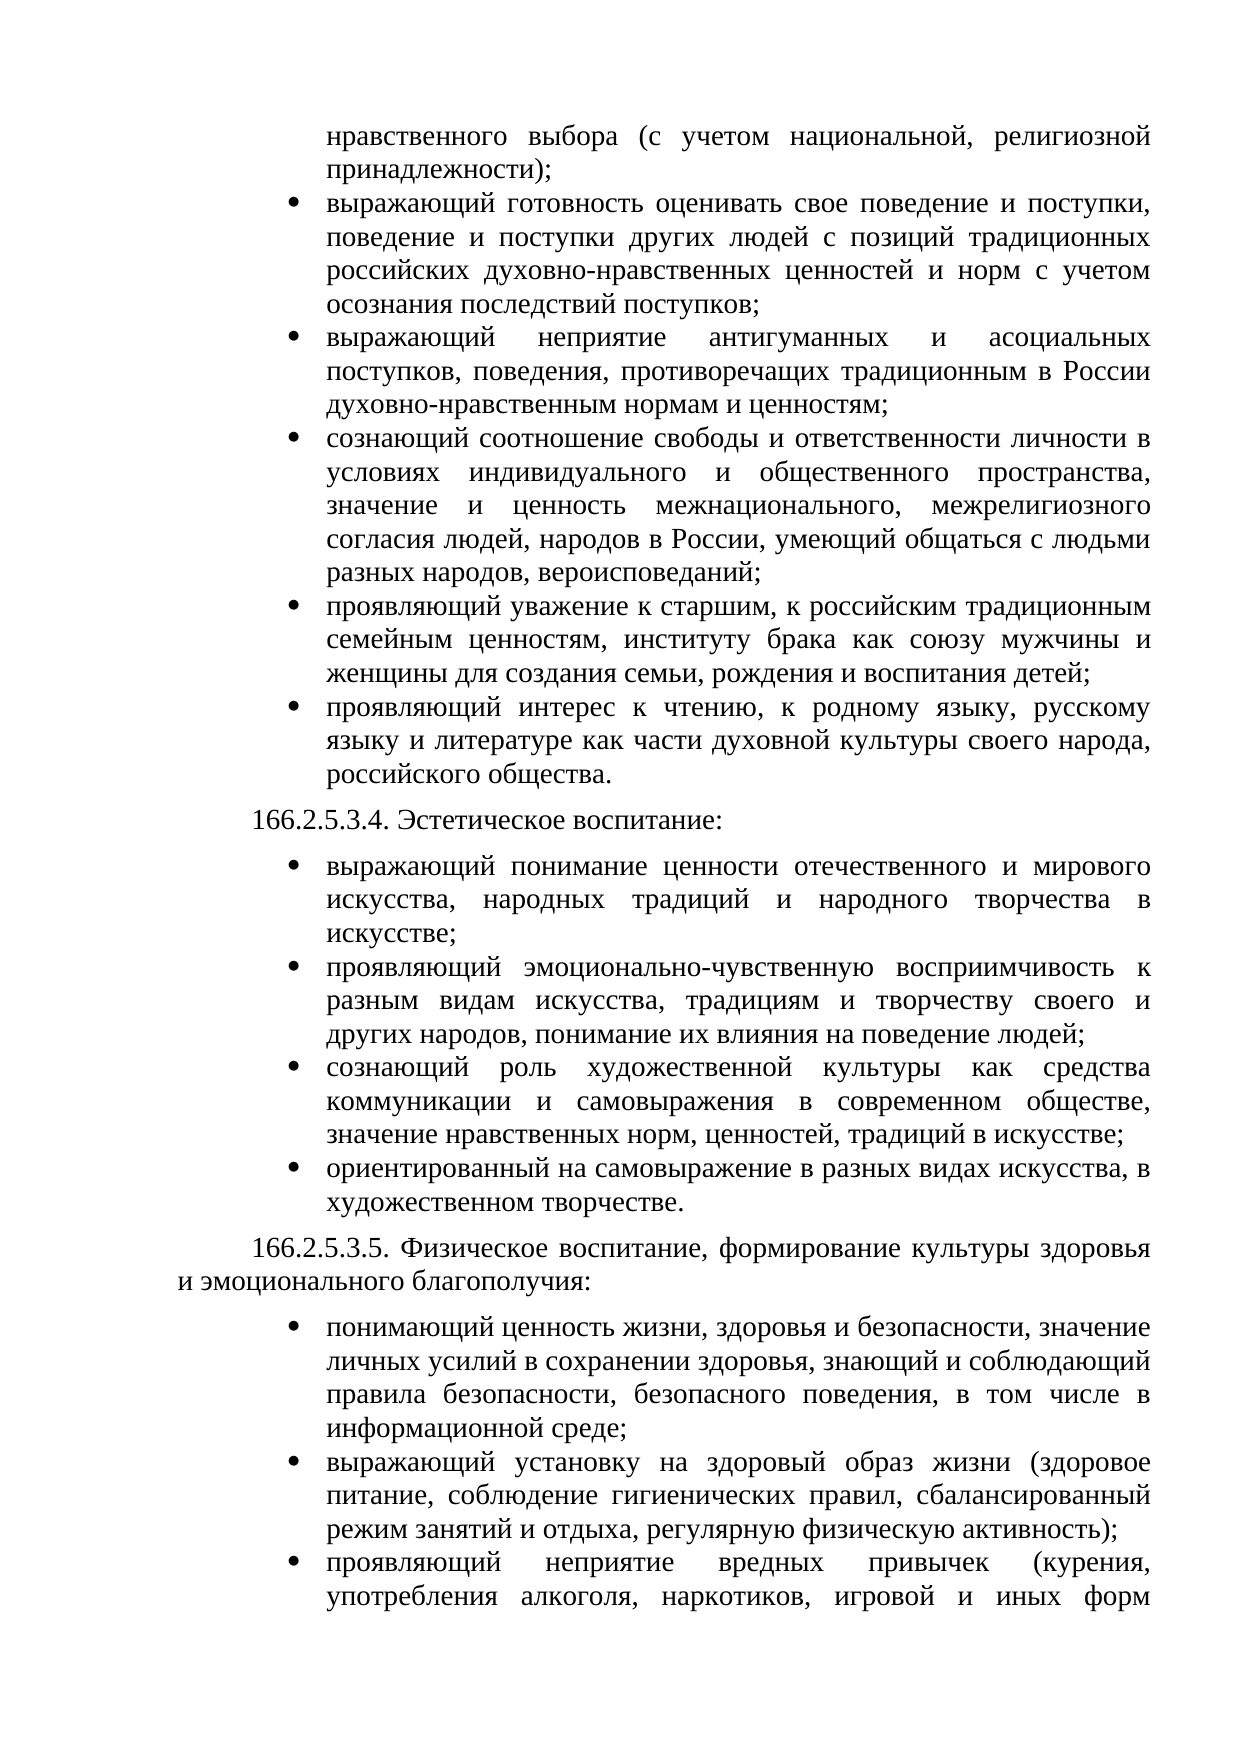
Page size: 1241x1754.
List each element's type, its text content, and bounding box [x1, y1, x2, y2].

list выражающий понимание ценности отечественного и мирового искусства, народных традиций и народного творчества в искусстве; [288, 848, 1152, 949]
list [288, 1544, 1152, 1612]
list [288, 118, 1152, 185]
list выражающий неприятие антигуманных и асоциальных поступков, поведения, противоречащих традиционным в России духовно-нравственным нормам и ценностям; [288, 319, 1152, 420]
list проявляющий уважение к старшим, к российским традиционным семейным ценностям, институту брака как союзу мужчины и женщины для создания семьи, рождения и воспитания детей; [288, 588, 1152, 689]
list выражающий установку на здоровый образ жизни (здоровое питание, соблюдение гигиенических правил, сбалансированный режим занятий и отдыха, регулярную физическую активность); [288, 1444, 1152, 1544]
list проявляющий интерес к чтению, к родному языку, русскому языку и литературе как части духовной культуры своего народа, российского общества. [288, 689, 1152, 789]
list сознающий соотношение свободы и ответственности личности в условиях индивидуального и общественного пространства, значение и ценность межнационального, межрелигиозного согласия людей, народов в России, умеющий общаться с людьми разных народов, вероисповеданий; [288, 420, 1152, 588]
text 166.2.5.3.5. Физическое воспитание, формирование культуры здоровья и эмоционального благополучия: [177, 1230, 1152, 1297]
list проявляющий эмоционально-чувственную восприимчивость к разным видам искусства, традициям и творчеству своего и других народов, понимание их влияния на поведение людей; [288, 949, 1152, 1049]
list понимающий ценность жизни, здоровья и безопасности, значение личных усилий в сохранении здоровья, знающий и соблюдающий правила безопасности, безопасного поведения, в том числе в информационной среде; [288, 1309, 1152, 1444]
text 166.2.5.3.4. Эстетическое воспитание: [177, 802, 1152, 836]
list выражающий готовность оценивать свое поведение и поступки, поведение и поступки других людей с позиций традиционных российских духовно-нравственных ценностей и норм с учетом осознания последствий поступков; [288, 185, 1152, 319]
list сознающий роль художественной культуры как средства коммуникации и самовыражения в современном обществе, значение нравственных норм, ценностей, традиций в искусстве; [288, 1049, 1152, 1150]
list ориентированный на самовыражение в разных видах искусства, в художественном творчестве. [288, 1150, 1152, 1217]
